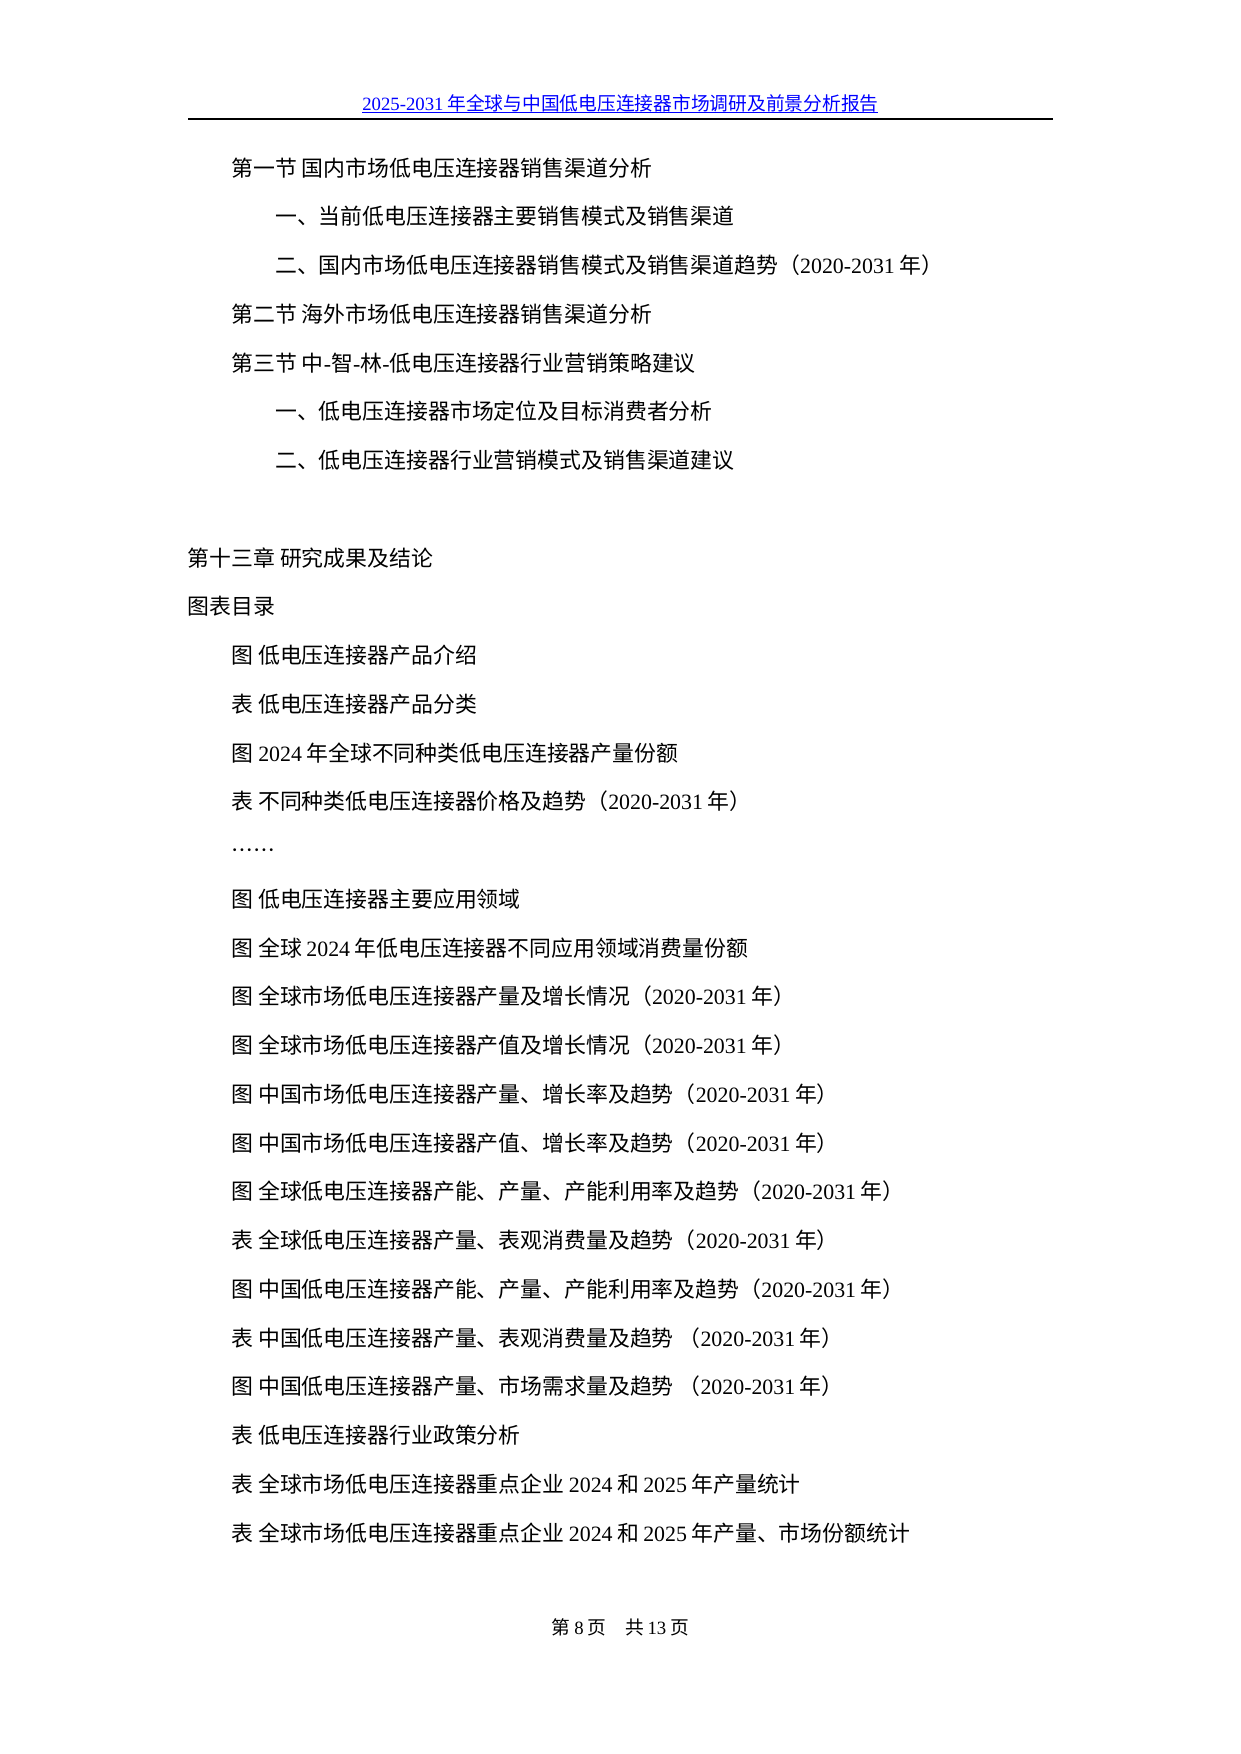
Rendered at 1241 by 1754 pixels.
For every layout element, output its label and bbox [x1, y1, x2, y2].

text [187, 150, 1053, 1548]
